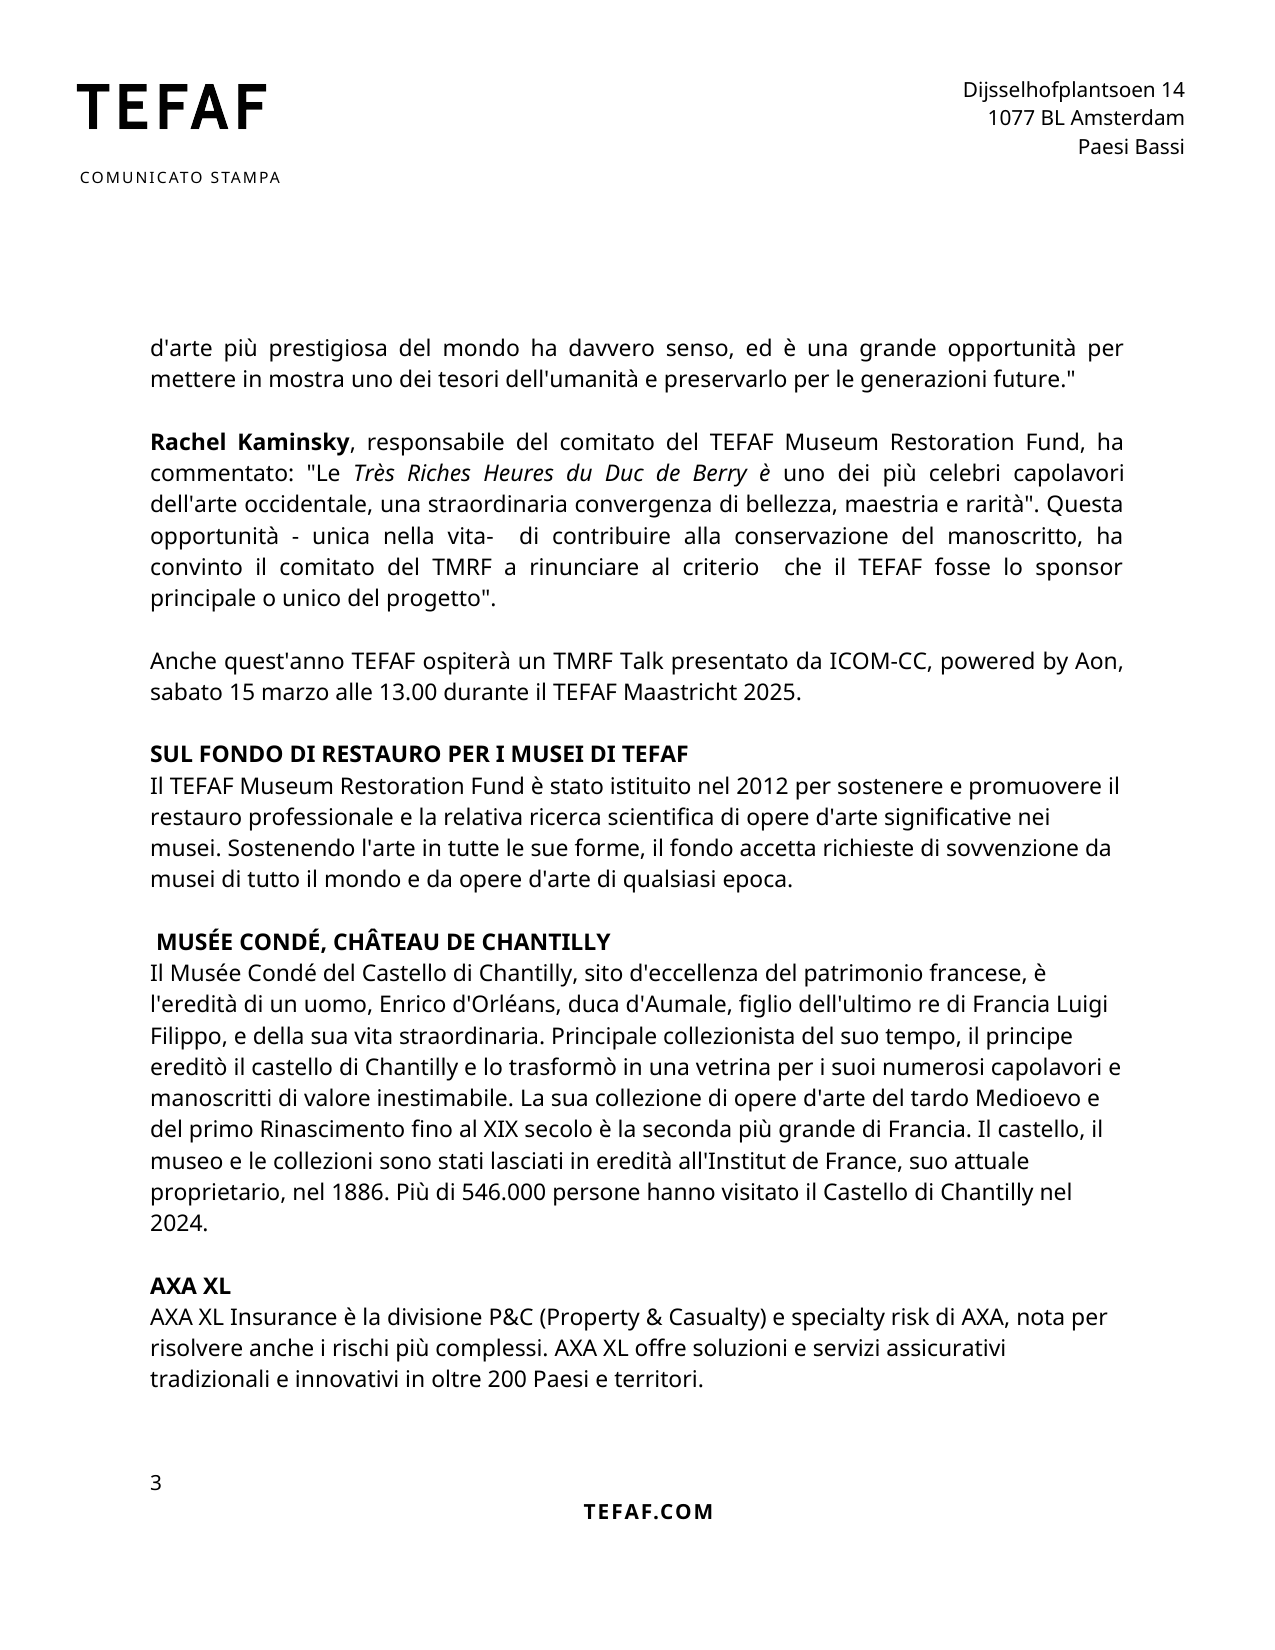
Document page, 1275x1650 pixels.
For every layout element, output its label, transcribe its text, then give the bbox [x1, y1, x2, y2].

text Il Musée Condé del Castello di Chantilly, sito d'eccellenza del patrimonio francese, è l'eredità di un uomo, Enrico d'Orléans, duca d'Aumale, figlio dell'ultimo re di Francia Luigi Filippo, e della sua vita straordinaria. Principale collezionista del suo tempo, il principe ereditò il castello di Chantilly e lo trasformò in una vetrina per i suoi numerosi capolavori e manoscritti di valore inestimabile. La sua collezione di opere d'arte del tardo Medioevo e del primo Rinascimento fino al XIX secolo è la seconda più grande di Francia. Il castello, il museo e le collezioni sono stati lasciati in eredità all'Institut de France, suo attuale proprietario, nel 1886. Più di 546.000 persone hanno visitato il Castello di Chantilly nel 2024. [150, 957, 1125, 1238]
text MUSÉE CONDÉ, CHÂTEAU DE CHANTILLY [150, 926, 1125, 957]
text SUL FONDO DI RESTAURO PER I MUSEI DI TEFAF [150, 738, 1125, 769]
text Il TEFAF Museum Restoration Fund è stato istituito nel 2012 per sostenere e promuovere il restauro professionale e la relativa ricerca scientifica di opere d'arte significative nei musei. Sostenendo l'arte in tutte le sue forme, il fondo accetta richieste di sovvenzione da musei di tutto il mondo e da opere d'arte di qualsiasi epoca. [150, 769, 1125, 894]
text Anche quest'anno TEFAF ospiterà un TMRF Talk presentato da ICOM-CC, powered by Aon, sabato 15 marzo alle 13.00 durante il TEFAF Maastricht 2025. [150, 644, 1125, 707]
text Rachel Kaminsky, responsabile del comitato del TEFAF Museum Restoration Fund, ha commentato: "Le Très Riches Heures du Duc de Berry è uno dei più celebri capolavori dell'arte occidentale, una straordinaria convergenza di bellezza, maestria e rarità". Questa opportunità - unica nella vita- di contribuire alla conservazione del manoscritto, ha convinto il comitato del TMRF a rinunciare al criterio che il TEFAF fosse lo sponsor principale o unico del progetto". [150, 426, 1125, 613]
text AXA XL [150, 1269, 1125, 1301]
text AXA XL Insurance è la divisione P&C (Property & Casualty) e specialty risk di AXA, nota per risolvere anche i rischi più complessi. AXA XL offre soluzioni e servizi assicurativi tradizionali e innovativi in oltre 200 Paesi e territori. [150, 1301, 1125, 1394]
picture [67, 75, 275, 139]
